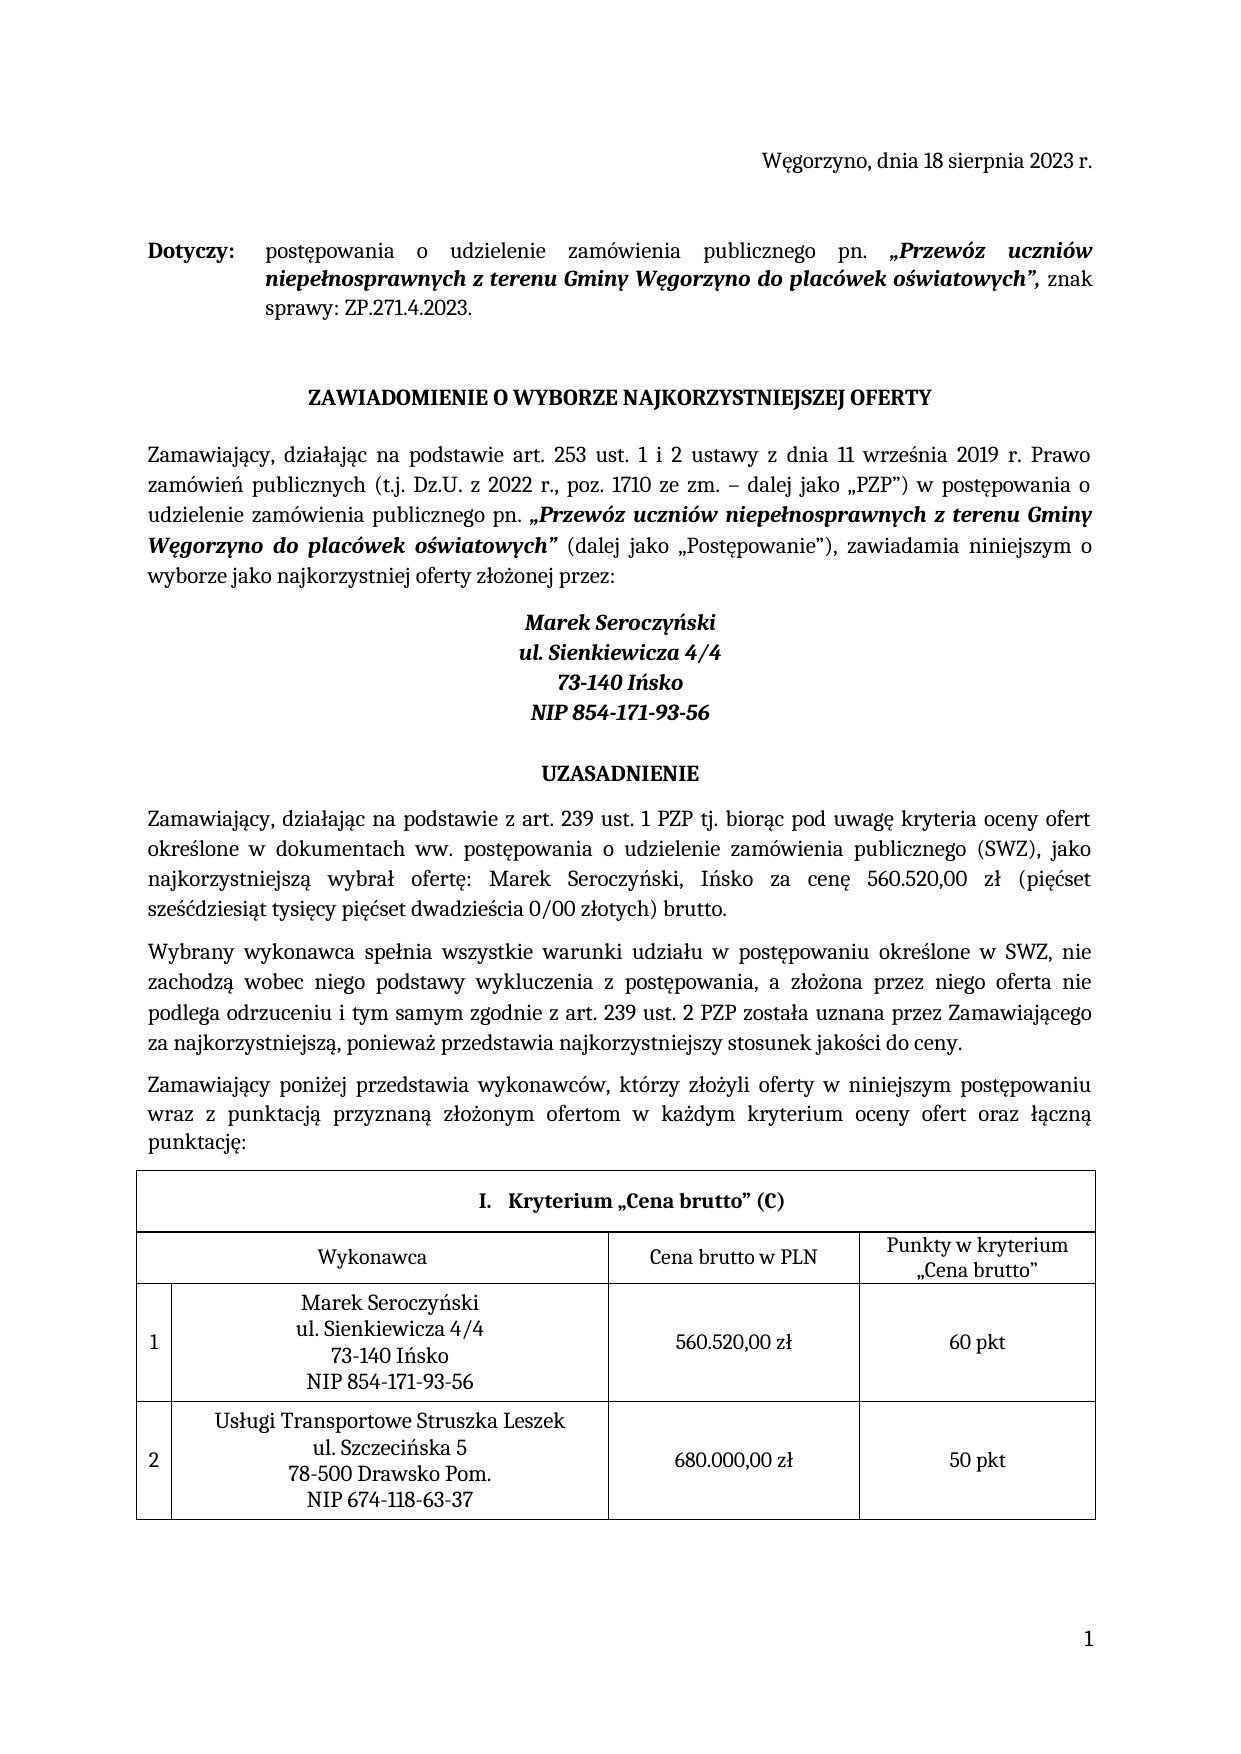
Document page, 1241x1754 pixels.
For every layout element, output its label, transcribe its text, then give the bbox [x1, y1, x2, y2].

table_header Kryterium „Cena brutto” (C) [137, 1171, 1095, 1231]
table_cell Punkty w kryterium „Cena brutto” [860, 1233, 1095, 1283]
table_cell 560.520,00 zł [609, 1284, 859, 1401]
table_cell 2 [137, 1402, 171, 1519]
table_cell 1 [137, 1284, 171, 1401]
table_cell 680.000,00 zł [609, 1402, 859, 1519]
text Zamawiający poniżej przedstawia wykonawców, którzy złożyli oferty w niniejszym postępowaniu wraz z punktacją przyznaną złożonym ofertom w każdym kryterium oceny ofert oraz łączną punktację: [148, 1072, 1093, 1156]
text NIP 854-171-93-56 [148, 700, 1093, 726]
table_cell Usługi Transportowe Struszka Leszek ul. Szczecińska 5 78-500 Drawsko Pom. NIP 674-118-63-37 [172, 1402, 608, 1519]
text 73-140 Ińsko [148, 670, 1093, 696]
table_cell Marek Seroczyński ul. Sienkiewicza 4/4 73-140 Ińsko NIP 854-171-93-56 [172, 1284, 608, 1401]
text ul. Sienkiewicza 4/4 [148, 640, 1093, 666]
text Zamawiający, działając na podstawie art. 253 ust. 1 i 2 ustawy z dnia 11 września 2019 r. Prawo zamówień publicznych (t.j. Dz.U. z 2022 r., poz. 1710 ze zm. – dalej jako „PZP”) w postępowania o udzielenie zamówienia publicznego pn. „Przewóz uczniów niepełnosprawnych z terenu Gminy Węgorzyno do placówek oświatowych” (dalej jako „Postępowanie”), zawiadamia niniejszym o wyborze jako najkorzystniej oferty złożonej przez: [148, 442, 1093, 589]
text Dotyczy: postępowania o udzielenie zamówienia publicznego pn. „Przewóz uczniów niepełnosprawnych z terenu Gminy Węgorzyno do placówek oświatowych”, znak sprawy: ZP.271.4.2023. [148, 238, 1093, 321]
table_cell 60 pkt [860, 1284, 1095, 1401]
text Marek Seroczyński [148, 609, 1093, 636]
table_cell 50 pkt [860, 1402, 1095, 1519]
text UZASADNIENIE [148, 761, 1093, 787]
table_cell Cena brutto w PLN [609, 1233, 859, 1283]
text Wybrany wykonawca spełnia wszystkie warunki udziału w postępowaniu określone w SWZ, nie zachodzą wobec niego podstawy wykluczenia z postępowania, a złożona przez niego oferta nie podlega odrzuceniu i tym samym zgodnie z art. 239 ust. 2 PZP została uznana przez Zamawiającego za najkorzystniejszą, ponieważ przedstawia najkorzystniejszy stosunek jakości do ceny. [148, 939, 1093, 1056]
text ZAWIADOMIENIE O WYBORZE NAJKORZYSTNIEJSZEJ OFERTY [148, 385, 1093, 411]
text Zamawiający, działając na podstawie z art. 239 ust. 1 PZP tj. biorąc pod uwagę kryteria oceny ofert określone w dokumentach ww. postępowania o udzielenie zamówienia publicznego (SWZ), jako najkorzystniejszą wybrał ofertę: Marek Seroczyński, Ińsko za cenę 560.520,00 zł (pięćset sześćdziesiąt tysięcy pięćset dwadzieścia 0/00 złotych) brutto. [148, 806, 1093, 923]
table_cell Wykonawca [137, 1233, 608, 1283]
text Węgorzyno, dnia 18 sierpnia 2023 r. [148, 148, 1093, 174]
